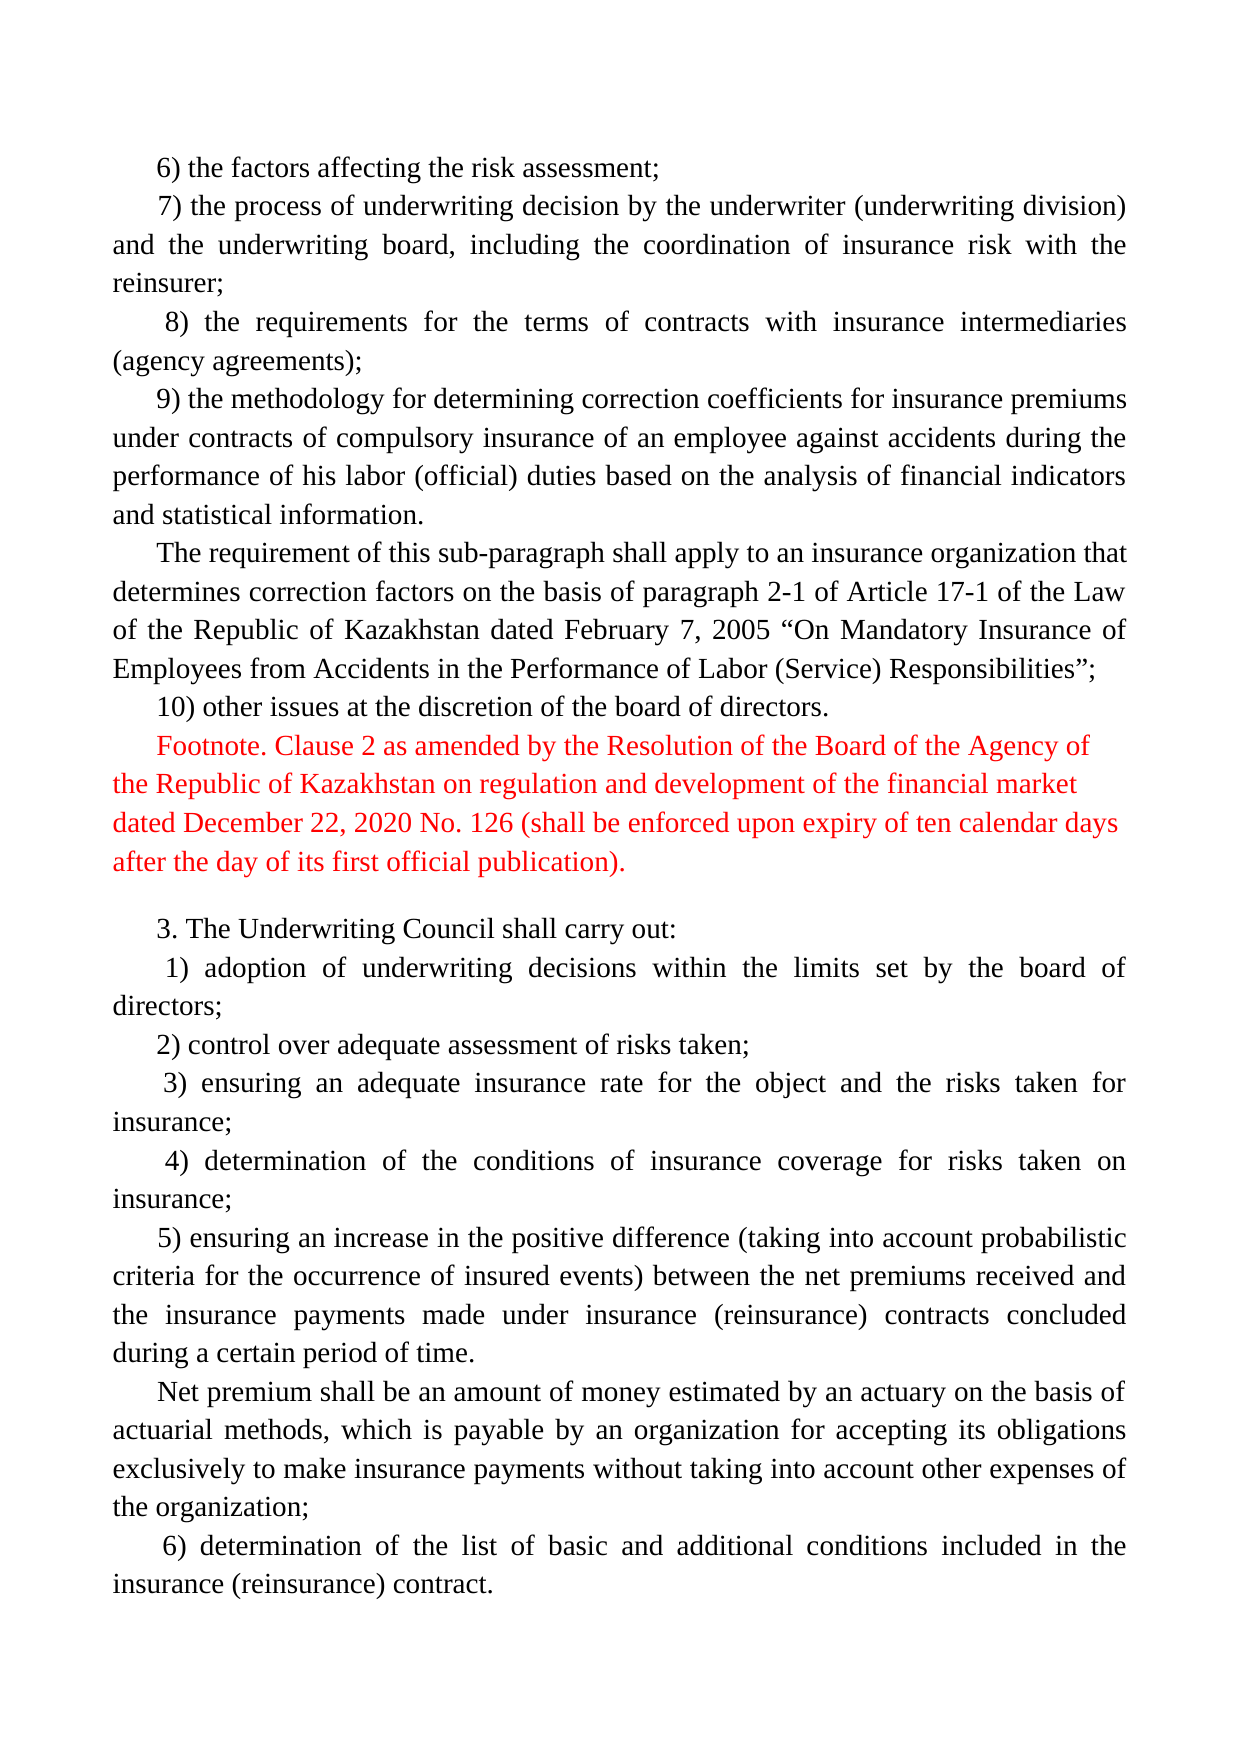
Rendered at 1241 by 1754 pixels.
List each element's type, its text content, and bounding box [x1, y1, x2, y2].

text Footnote. Clause 2 as amended by the Resolution of the Board of the Agency of the Republic of Kazakhstan on regulation and development of the financial market dated December 22, 2020 No. 126 (shall be enforced upon expiry of ten calendar days after the day of its first official publication). [112, 728, 1128, 907]
text 3) ensuring an adequate insurance rate for the object and the risks taken for insurance; [112, 1066, 1128, 1138]
text 8) the requirements for the terms of contracts with insurance intermediaries (agency agreements); [112, 304, 1128, 376]
text 6) the factors affecting the risk assessment; [112, 150, 1128, 183]
text 2) control over adequate assessment of risks taken; [112, 1027, 1128, 1061]
text The requirement of this sub-paragraph shall apply to an insurance organization that determines correction factors on the basis of paragraph 2-1 of Article 17-1 of the Law of the Republic of Kazakhstan dated February 7, 2005 “On Mandatory Insurance of Employees from Accidents in the Performance of Labor (Service) Responsibilities”; [112, 535, 1128, 684]
text 1) adoption of underwriting decisions within the limits set by the board of directors; [112, 950, 1128, 1022]
text 5) ensuring an increase in the positive difference (taking into account probabilistic criteria for the occurrence of insured events) between the net premiums received and the insurance payments made under insurance (reinsurance) contracts concluded during a certain period of time. [112, 1220, 1128, 1369]
text 7) the process of underwriting decision by the underwriter (underwriting division) and the underwriting board, including the coordination of insurance risk with the reinsurer; [112, 188, 1128, 299]
text 10) other issues at the discretion of the board of directors. [112, 689, 1128, 723]
text 4) determination of the conditions of insurance coverage for risks taken on insurance; [112, 1143, 1128, 1215]
text 9) the methodology for determining correction coefficients for insurance premiums under contracts of compulsory insurance of an employee against accidents during the performance of his labor (official) duties based on the analysis of financial indicators and statistical information. [112, 381, 1128, 530]
text 3. The Underwriting Council shall carry out: [112, 911, 1128, 945]
text 6) determination of the list of basic and additional conditions included in the insurance (reinsurance) contract. [112, 1528, 1128, 1600]
text Net premium shall be an amount of money estimated by an actuary on the basis of actuarial methods, which is payable by an organization for accepting its obligations exclusively to make insurance payments without taking into account other expenses of the organization; [112, 1374, 1128, 1523]
